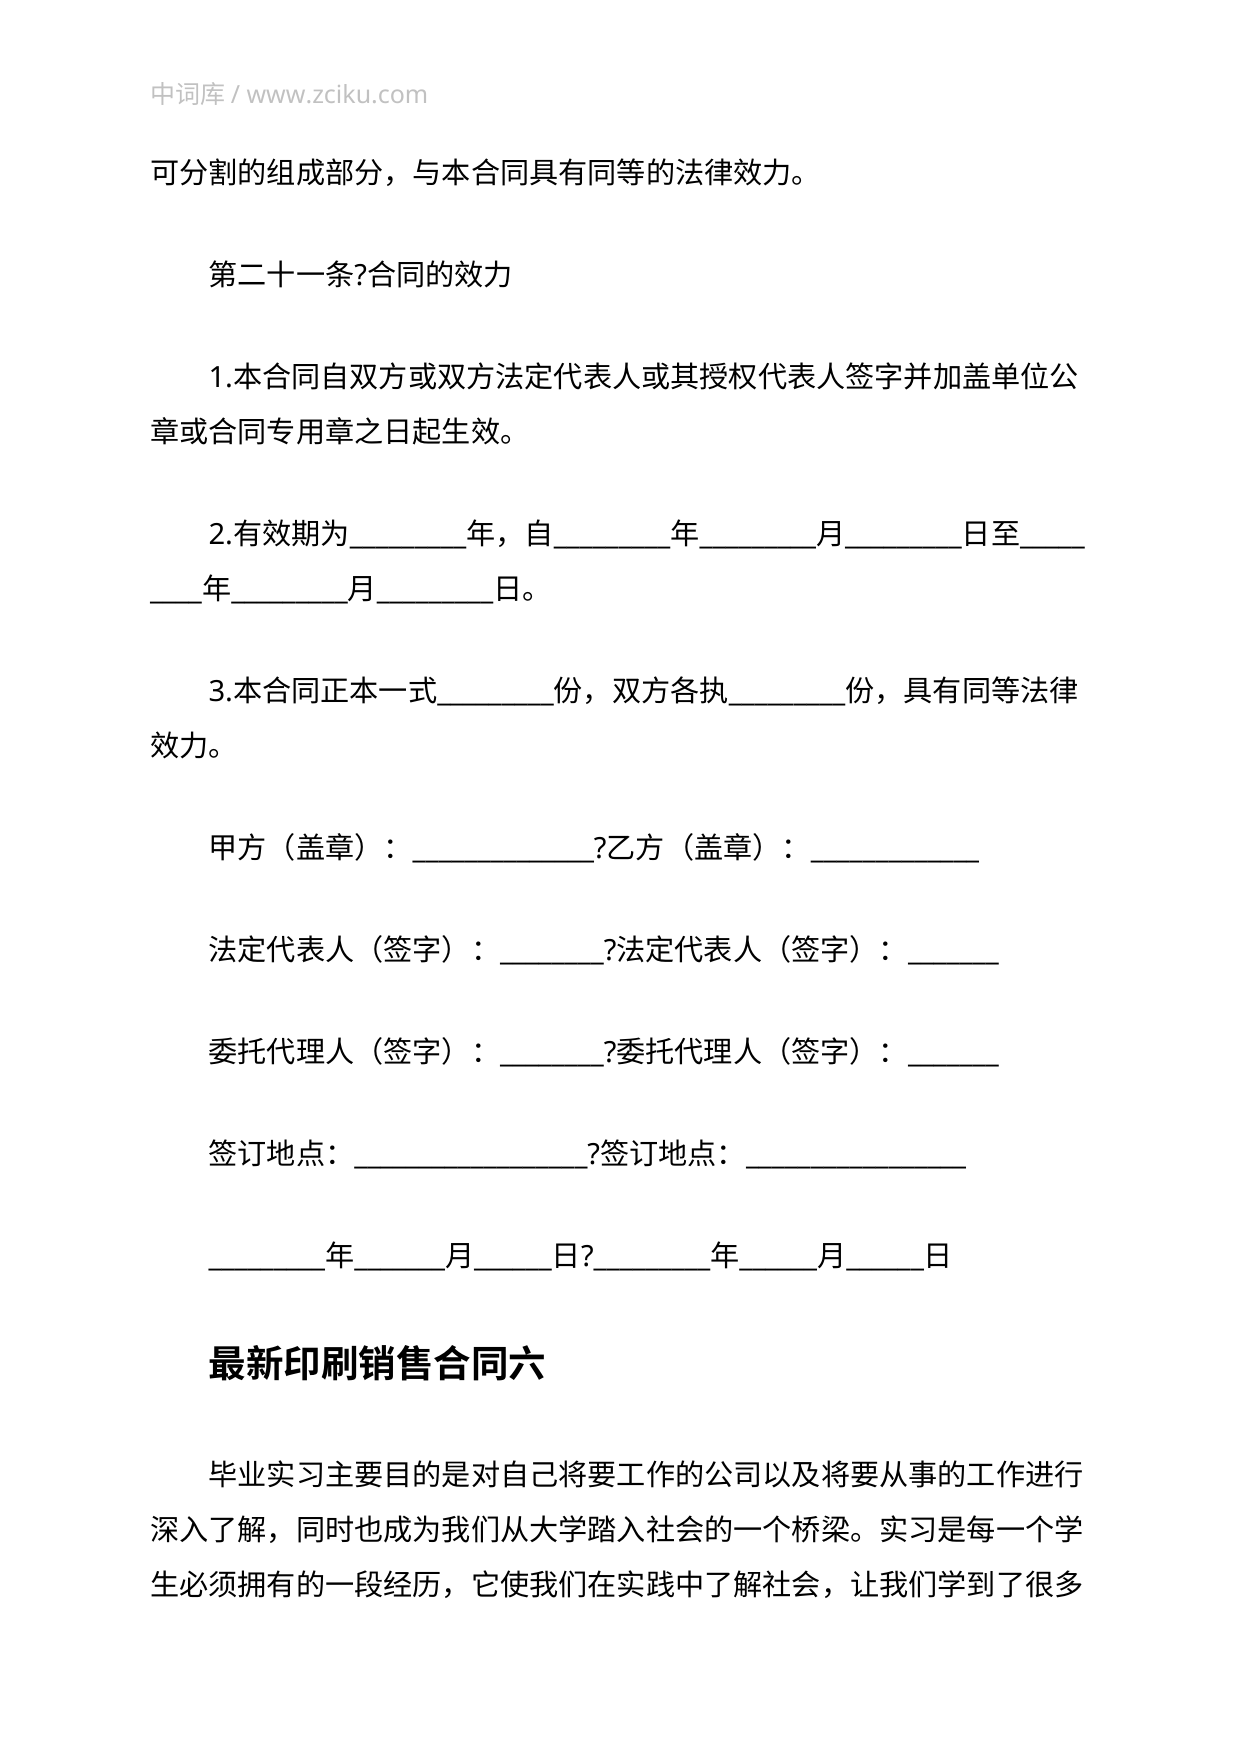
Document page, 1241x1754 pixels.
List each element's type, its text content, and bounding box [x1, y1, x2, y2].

text 委托代理人（签字）：________?委托代理人（签字）：_______ [150, 1028, 1090, 1071]
text 最新印刷销售合同六 [150, 1334, 1090, 1388]
text 1.本合同自双方或双方法定代表人或其授权代表人签字并加盖单位公章或合同专用章之日起生效。 [150, 354, 1090, 451]
text 3.本合同正本一式_________份，双方各执_________份，具有同等法律效力。 [150, 667, 1090, 765]
text 甲方（盖章）：______________?乙方（盖章）：_____________ [150, 824, 1090, 867]
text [150, 150, 1090, 192]
text 2.有效期为_________年，自_________年_________月_________日至_________年_________月_________日。 [150, 511, 1090, 608]
text 第二十一条?合同的效力 [150, 252, 1090, 294]
text _________年_______月______日?_________年______月______日 [150, 1232, 1090, 1274]
text 签订地点：__________________?签订地点：_________________ [150, 1130, 1090, 1173]
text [150, 1452, 1090, 1604]
text 法定代表人（签字）：________?法定代表人（签字）：_______ [150, 926, 1090, 969]
